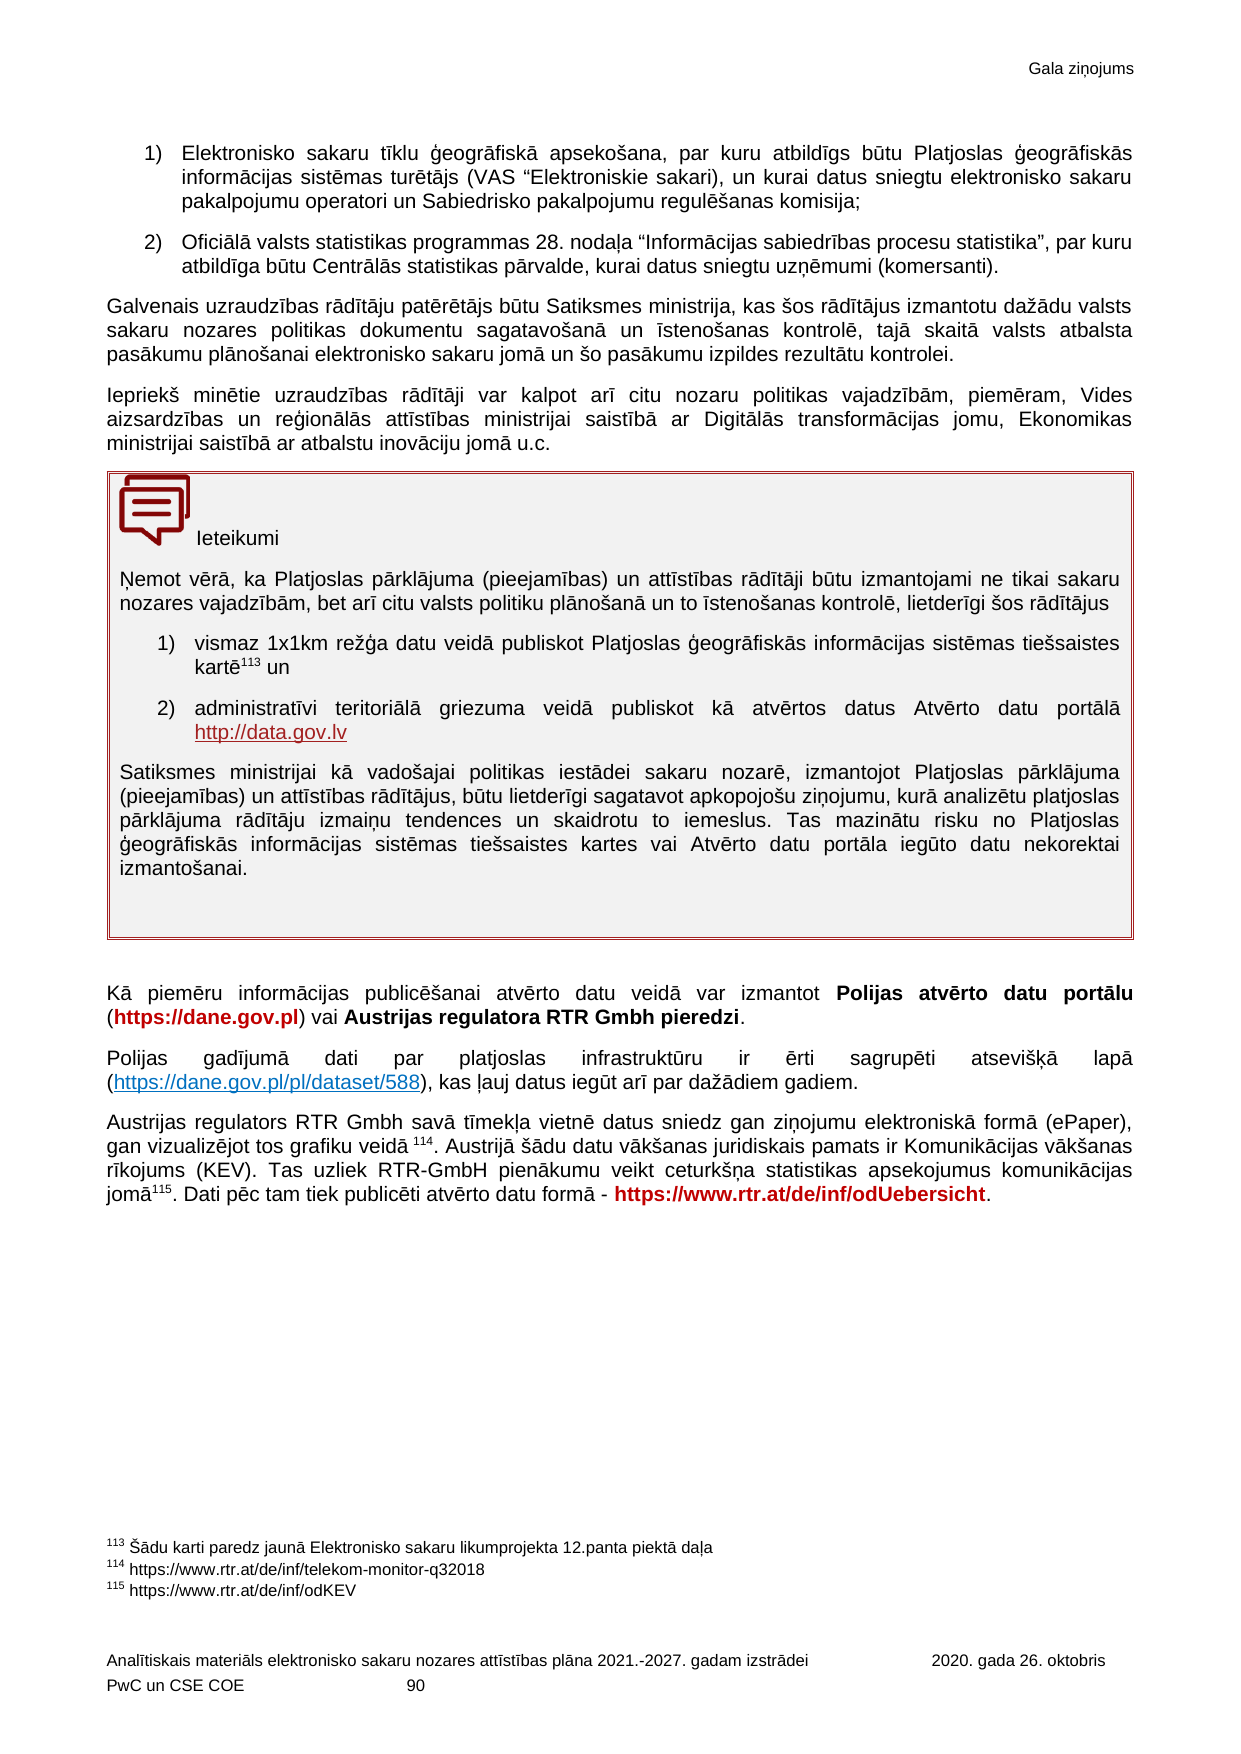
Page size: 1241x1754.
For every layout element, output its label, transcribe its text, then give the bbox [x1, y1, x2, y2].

text Galvenais uzraudzības rādītāju patērētājs būtu Satiksmes ministrija, kas šos rādītājus izmantotu dažādu valsts sakaru nozares politikas dokumentu sagatavošanā un īstenošanas kontrolē, tajā skaitā valsts atbalsta pasākumu plānošanai elektronisko sakaru jomā un šo pasākumu izpildes rezultātu kontrolei. [106, 294, 1134, 366]
text Austrijas regulators RTR Gmbh savā tīmekļa vietnē datus sniedz gan ziņojumu elektroniskā formā (ePaper), gan vizualizējot tos grafiku veidā . Austrijā šādu datu vākšanas juridiskais pamats ir Komunikācijas vākšanas rīkojums (KEV). Tas uzliek RTR-GmbH pienākumu veikt ceturkšņa statistikas apsekojumus komunikācijas jomā. Dati pēc tam tiek publicēti atvērto datu formā - https://www.rtr.at/de/inf/odUebersicht. [106, 1110, 1134, 1206]
text Polijas gadījumā dati par platjoslas infrastruktūru ir ērti sagrupēti atsevišķā lapā (https://dane.gov.pl/pl/dataset/588), kas ļauj datus iegūt arī par dažādiem gadiem. [106, 1046, 1134, 1093]
list Oficiālā valsts statistikas programmas 28. nodaļa “Informācijas sabiedrības procesu statistika”, par kuru atbildīga būtu Centrālās statistikas pārvalde, kurai datus sniegtu uzņēmumi (komersanti). [144, 229, 1134, 277]
text Iepriekš minētie uzraudzības rādītāji var kalpot arī citu nozaru politikas vajadzībām, piemēram, Vides aizsardzības un reģionālās attīstības ministrijai saistībā ar Digitālās transformācijas jomu, Ekonomikas ministrijai saistībā ar atbalstu inovāciju jomā u.c. [106, 383, 1134, 454]
list Elektronisko sakaru tīklu ģeogrāfiskā apsekošana, par kuru atbildīgs būtu Platjoslas ģeogrāfiskās informācijas sistēmas turētājs (VAS “Elektroniskie sakari), un kurai datus sniegtu elektronisko sakaru pakalpojumu operatori un Sabiedrisko pakalpojumu regulēšanas komisija; [144, 141, 1134, 213]
table_header Ieteikumi Ņemot vērā, ka Platjoslas pārklājuma (pieejamības) un attīstības rādītāji būtu izmantojami ne tikai sakaru nozares vajadzībām, bet arī citu valsts politiku plānošanā un to īstenošanas kontrolē, lietderīgi šos rādītājus vismaz 1x1km režģa datu veidā publiskot Platjoslas ģeogrāfiskās informācijas sistēmas tiešsaistes kartē un administratīvi teritoriālā griezuma veidā publiskot kā atvērtos datus Atvērto datu portālā http://data.gov.lv Satiksmes ministrijai kā vadošajai politikas iestādei sakaru nozarē, izmantojot Platjoslas pārklājuma (pieejamības) un attīstības rādītājus, būtu lietderīgi sagatavot apkopojošu ziņojumu, kurā analizētu platjoslas pārklājuma rādītāju izmaiņu tendences un skaidrotu to iemeslus. Tas mazinātu risku no Platjoslas ģeogrāfiskās informācijas sistēmas tiešsaistes kartes vai Atvērto datu portāla iegūto datu nekorektai izmantošanai. [110, 474, 1131, 937]
text Kā piemēru informācijas publicēšanai atvērto datu veidā var izmantot Polijas atvērto datu portālu (https://dane.gov.pl) vai Austrijas regulatora RTR Gmbh pieredzi. [106, 981, 1134, 1029]
